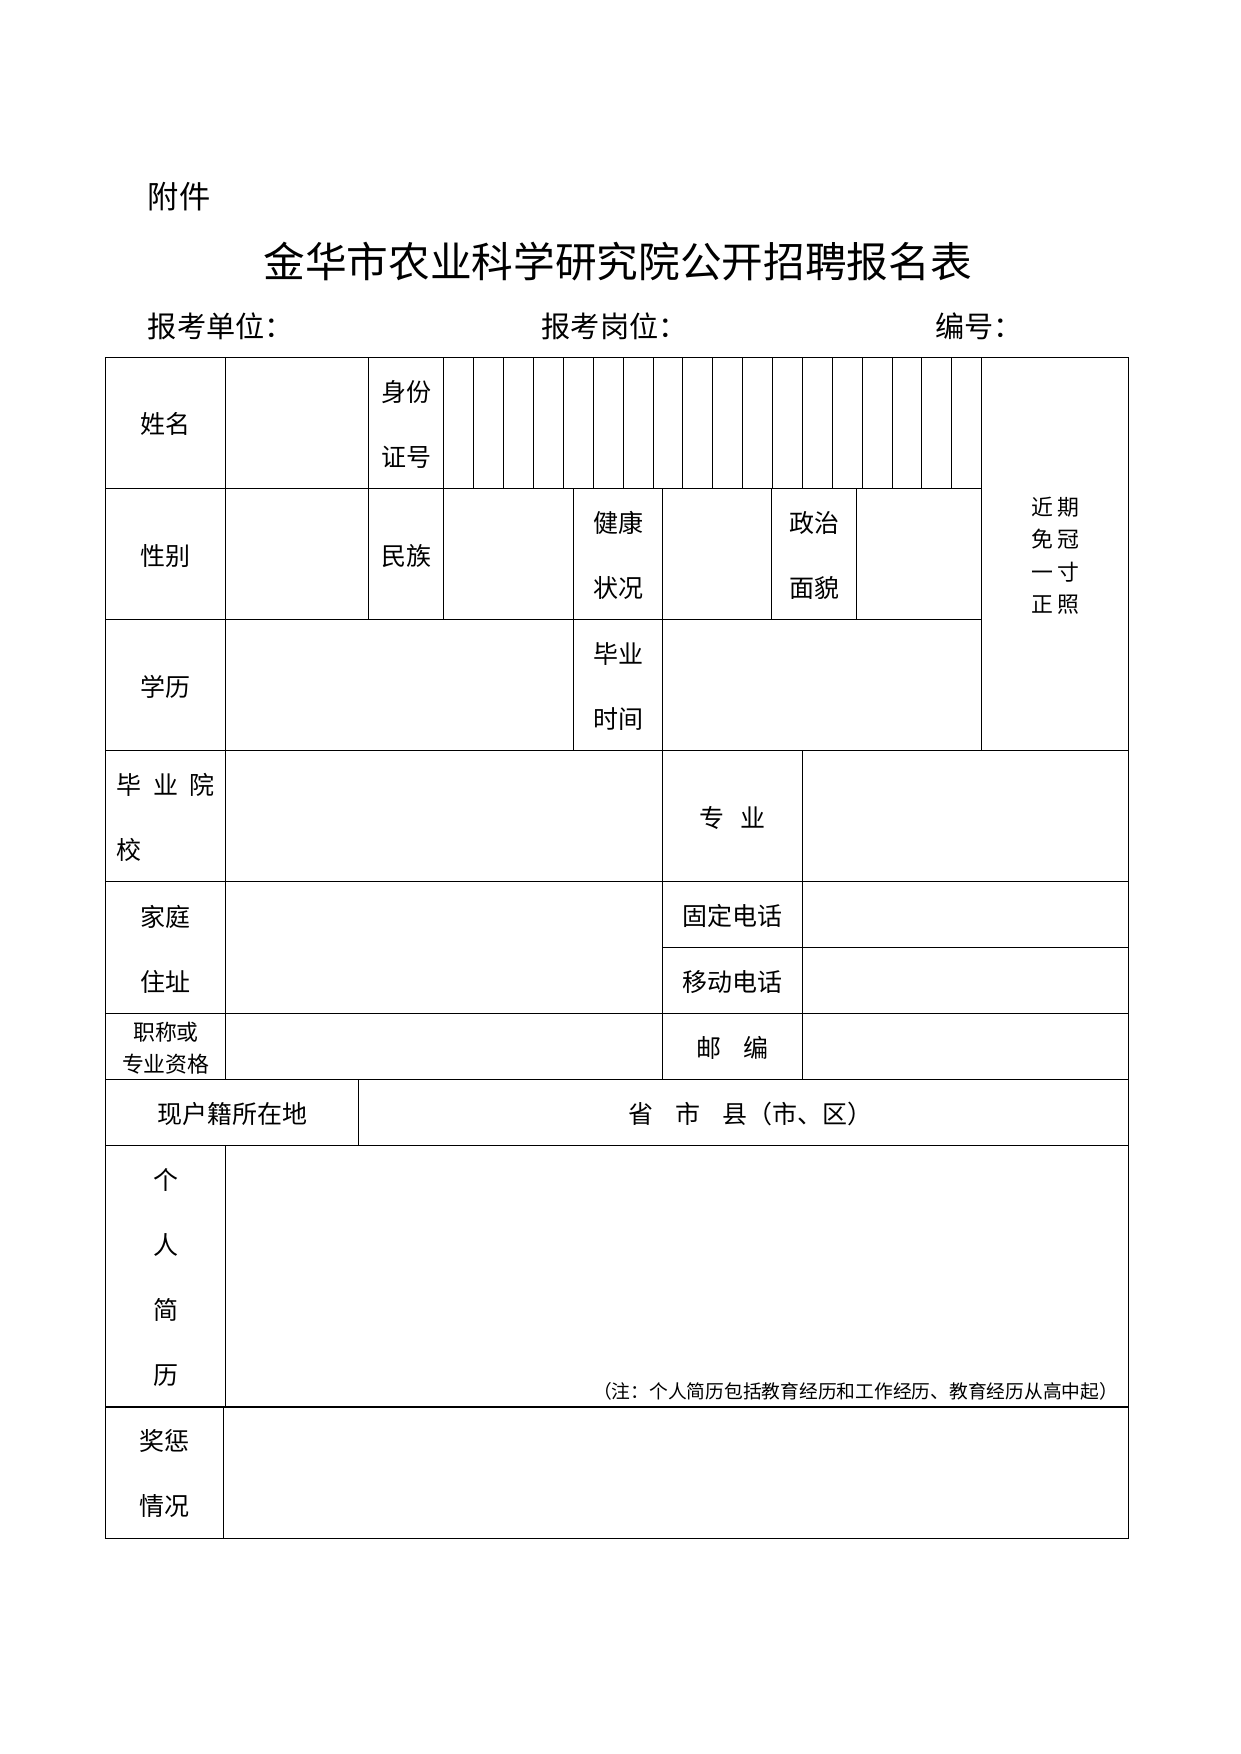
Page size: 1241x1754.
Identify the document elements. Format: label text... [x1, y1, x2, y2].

table_header [564, 358, 593, 488]
table_cell 邮 编 [663, 1014, 802, 1079]
table_cell [663, 489, 771, 619]
table_cell 固定电话 [663, 882, 802, 947]
table_header [893, 358, 921, 488]
table_cell 健康 状况 [574, 489, 662, 619]
table_cell 政治 面貌 [772, 489, 856, 619]
table_header 姓名 [106, 358, 225, 488]
table_header [624, 358, 653, 488]
table_cell [857, 489, 981, 619]
table_header 近 期 免 冠 一 寸 正 照 [982, 358, 1128, 750]
text 金华市农业科学研究院公开招聘报名表 [148, 227, 1087, 292]
table_header [803, 358, 832, 488]
table_cell 职称或 专业资格 [106, 1014, 225, 1079]
table_header [833, 358, 862, 488]
table_cell [444, 489, 573, 619]
table_cell 移动电话 [663, 948, 802, 1013]
table_cell 家庭 住址 [106, 882, 225, 1013]
table_header [474, 358, 503, 488]
table_cell [803, 948, 1128, 1013]
table_header [683, 358, 712, 488]
table_cell 毕业院校 [106, 751, 225, 881]
table_cell [224, 1408, 1128, 1537]
table_header [863, 358, 892, 488]
table_header [713, 358, 742, 488]
table_cell [226, 751, 662, 881]
table_header [743, 358, 772, 488]
table_header [654, 358, 682, 488]
table_cell 现户籍所在地 [106, 1080, 358, 1145]
table_cell 毕业 时间 [574, 620, 662, 750]
table_header [594, 358, 623, 488]
table_cell 个 人 简 历 [106, 1146, 225, 1406]
table_header [226, 358, 368, 488]
table_cell [226, 620, 573, 750]
text 报考单位： 报考岗位： 编号： [148, 292, 1087, 357]
table_header [504, 358, 533, 488]
table_cell 专 业 [663, 751, 802, 881]
table_cell [663, 620, 981, 750]
table_header [952, 358, 981, 488]
table_cell 学历 [106, 620, 225, 750]
table_cell （注：个人简历包括教育经历和工作经历、教育经历从高中起） [226, 1146, 1128, 1406]
table_cell 民族 [369, 489, 443, 619]
table_cell 奖惩 情况 [106, 1408, 223, 1537]
table_cell [803, 1014, 1128, 1079]
table_header [534, 358, 563, 488]
table_cell [226, 882, 662, 1013]
table_cell [226, 489, 368, 619]
table_cell 省 市 县（市、区） [359, 1080, 1128, 1145]
table_header [773, 358, 802, 488]
text 附件 [148, 162, 1087, 227]
table_cell [226, 1014, 662, 1079]
table_header [922, 358, 951, 488]
table_header 身份 证号 [369, 358, 443, 488]
table_header [444, 358, 473, 488]
table_cell [803, 882, 1128, 947]
table_cell 性别 [106, 489, 225, 619]
table_cell [803, 751, 1128, 881]
